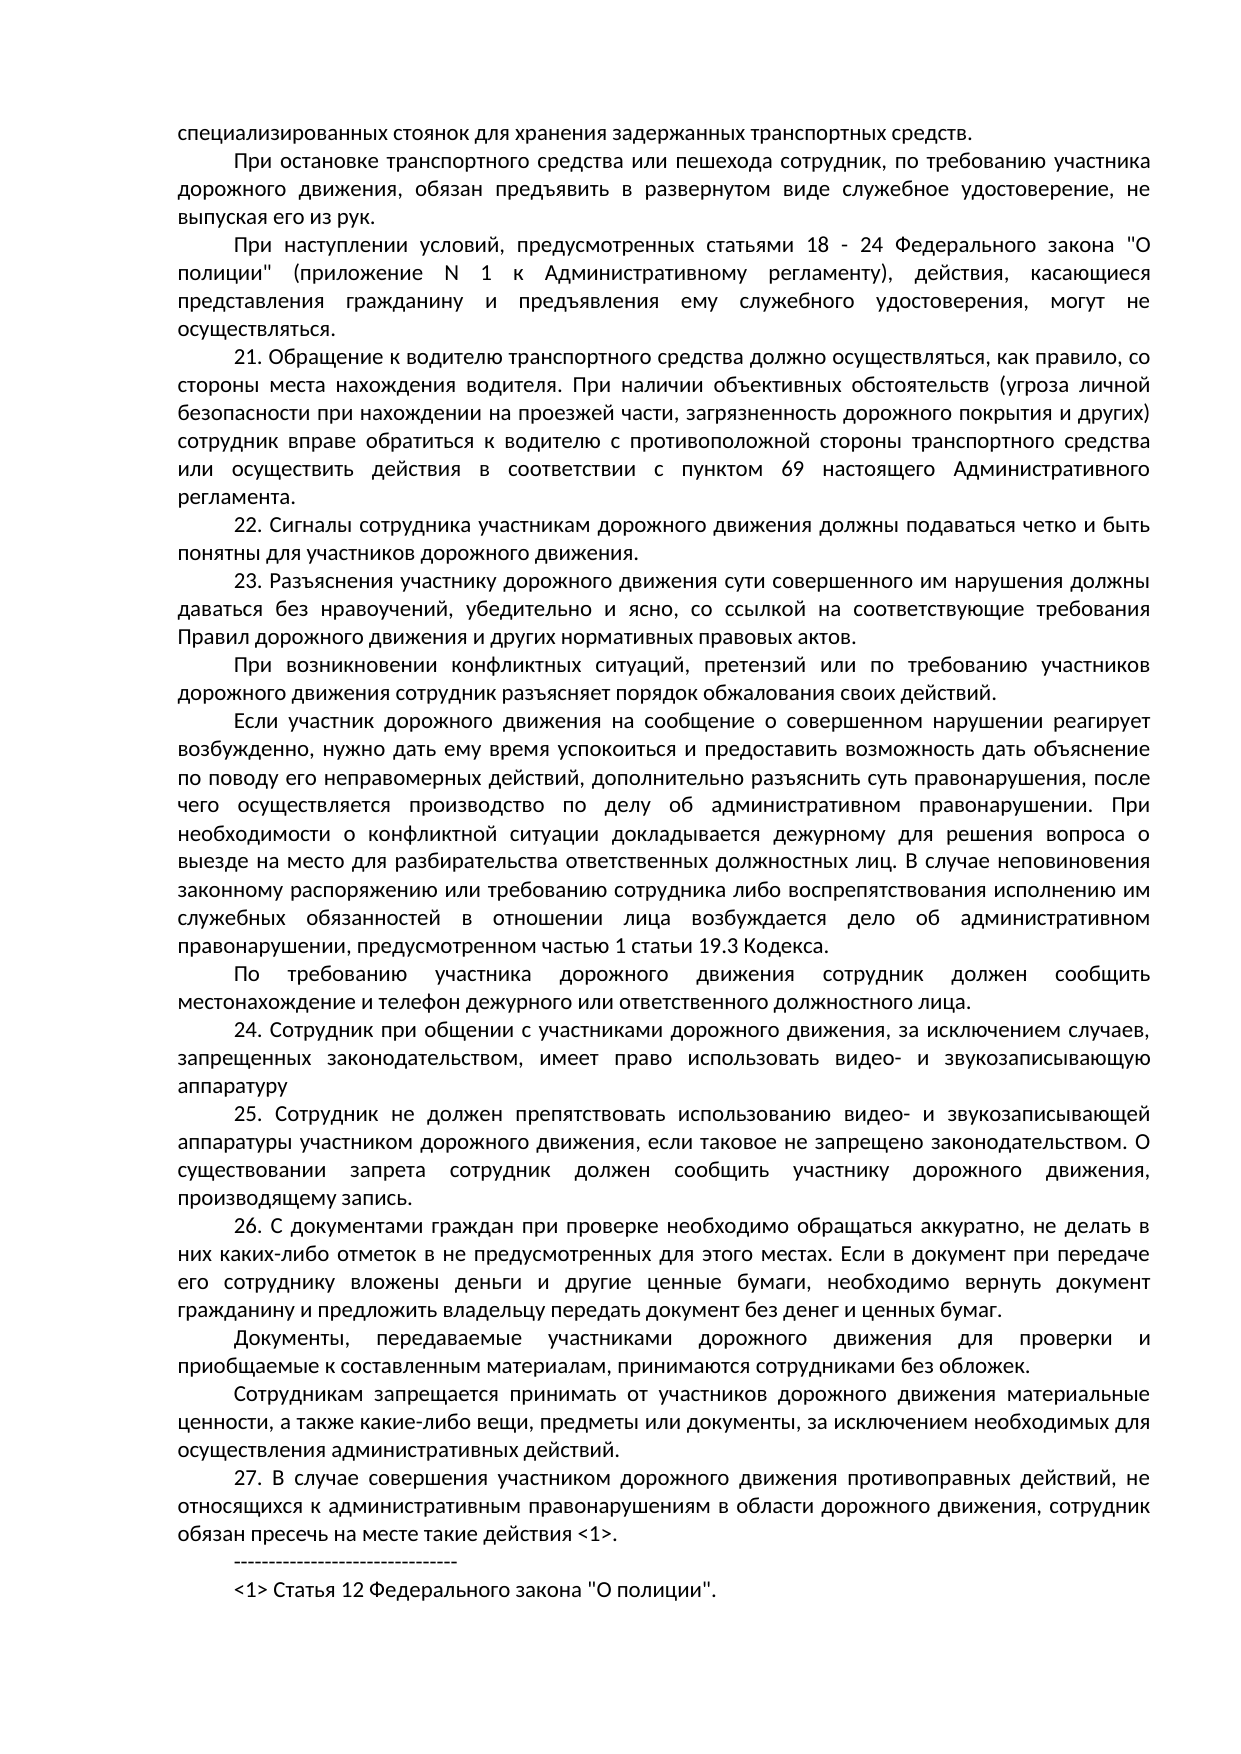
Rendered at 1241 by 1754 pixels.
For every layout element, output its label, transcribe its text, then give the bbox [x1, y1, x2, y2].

text По требованию участника дорожного движения сотрудник должен сообщить местонахождение и телефон дежурного или ответственного должностного лица. [177, 959, 1152, 1015]
text 22. Сигналы сотрудника участникам дорожного движения должны подаваться четко и быть понятны для участников дорожного движения. [177, 510, 1152, 566]
text 21. Обращение к водителю транспортного средства должно осуществляться, как правило, со стороны места нахождения водителя. При наличии объективных обстоятельств (угроза личной безопасности при нахождении на проезжей части, загрязненность дорожного покрытия и других) сотрудник вправе обратиться к водителю с противоположной стороны транспортного средства или осуществить действия в соответствии с пунктом 69 настоящего Административного регламента. [177, 342, 1152, 510]
text Сотрудникам запрещается принимать от участников дорожного движения материальные ценности, а также какие-либо вещи, предметы или документы, за исключением необходимых для осуществления административных действий. [177, 1379, 1152, 1463]
text 23. Разъяснения участнику дорожного движения сути совершенного им нарушения должны даваться без нравоучений, убедительно и ясно, со ссылкой на соответствующие требования Правил дорожного движения и других нормативных правовых актов. [177, 566, 1152, 651]
text 27. В случае совершения участником дорожного движения противоправных действий, не относящихся к административным правонарушениям в области дорожного движения, сотрудник обязан пресечь на месте такие действия <1>. [177, 1463, 1152, 1547]
text При наступлении условий, предусмотренных статьями 18 - 24 Федерального закона "О полиции" (приложение N 1 к Административному регламенту), действия, касающиеся представления гражданину и предъявления ему служебного удостоверения, могут не осуществляться. [177, 230, 1152, 342]
text При возникновении конфликтных ситуаций, претензий или по требованию участников дорожного движения сотрудник разъясняет порядок обжалования своих действий. [177, 651, 1152, 707]
text Документы, передаваемые участниками дорожного движения для проверки и приобщаемые к составленным материалам, принимаются сотрудниками без обложек. [177, 1323, 1152, 1379]
text -------------------------------- [177, 1547, 1152, 1575]
text 25. Сотрудник не должен препятствовать использованию видео- и звукозаписывающей аппаратуры участником дорожного движения, если таковое не запрещено законодательством. О существовании запрета сотрудник должен сообщить участнику дорожного движения, производящему запись. [177, 1099, 1152, 1211]
text 26. С документами граждан при проверке необходимо обращаться аккуратно, не делать в них каких-либо отметок в не предусмотренных для этого местах. Если в документ при передаче его сотруднику вложены деньги и другие ценные бумаги, необходимо вернуть документ гражданину и предложить владельцу передать документ без денег и ценных бумаг. [177, 1211, 1152, 1323]
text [177, 118, 1152, 146]
text Если участник дорожного движения на сообщение о совершенном нарушении реагирует возбужденно, нужно дать ему время успокоиться и предоставить возможность дать объяснение по поводу его неправомерных действий, дополнительно разъяснить суть правонарушения, после чего осуществляется производство по делу об административном правонарушении. При необходимости о конфликтной ситуации докладывается дежурному для решения вопроса о выезде на место для разбирательства ответственных должностных лиц. В случае неповиновения законному распоряжению или требованию сотрудника либо воспрепятствования исполнению им служебных обязанностей в отношении лица возбуждается дело об административном правонарушении, предусмотренном частью 1 статьи 19.3 Кодекса. [177, 707, 1152, 959]
text <1> Статья 12 Федерального закона "О полиции". [177, 1575, 1152, 1603]
text При остановке транспортного средства или пешехода сотрудник, по требованию участника дорожного движения, обязан предъявить в развернутом виде служебное удостоверение, не выпуская его из рук. [177, 146, 1152, 230]
text 24. Сотрудник при общении с участниками дорожного движения, за исключением случаев, запрещенных законодательством, имеет право использовать видео- и звукозаписывающую аппаратуру [177, 1015, 1152, 1099]
